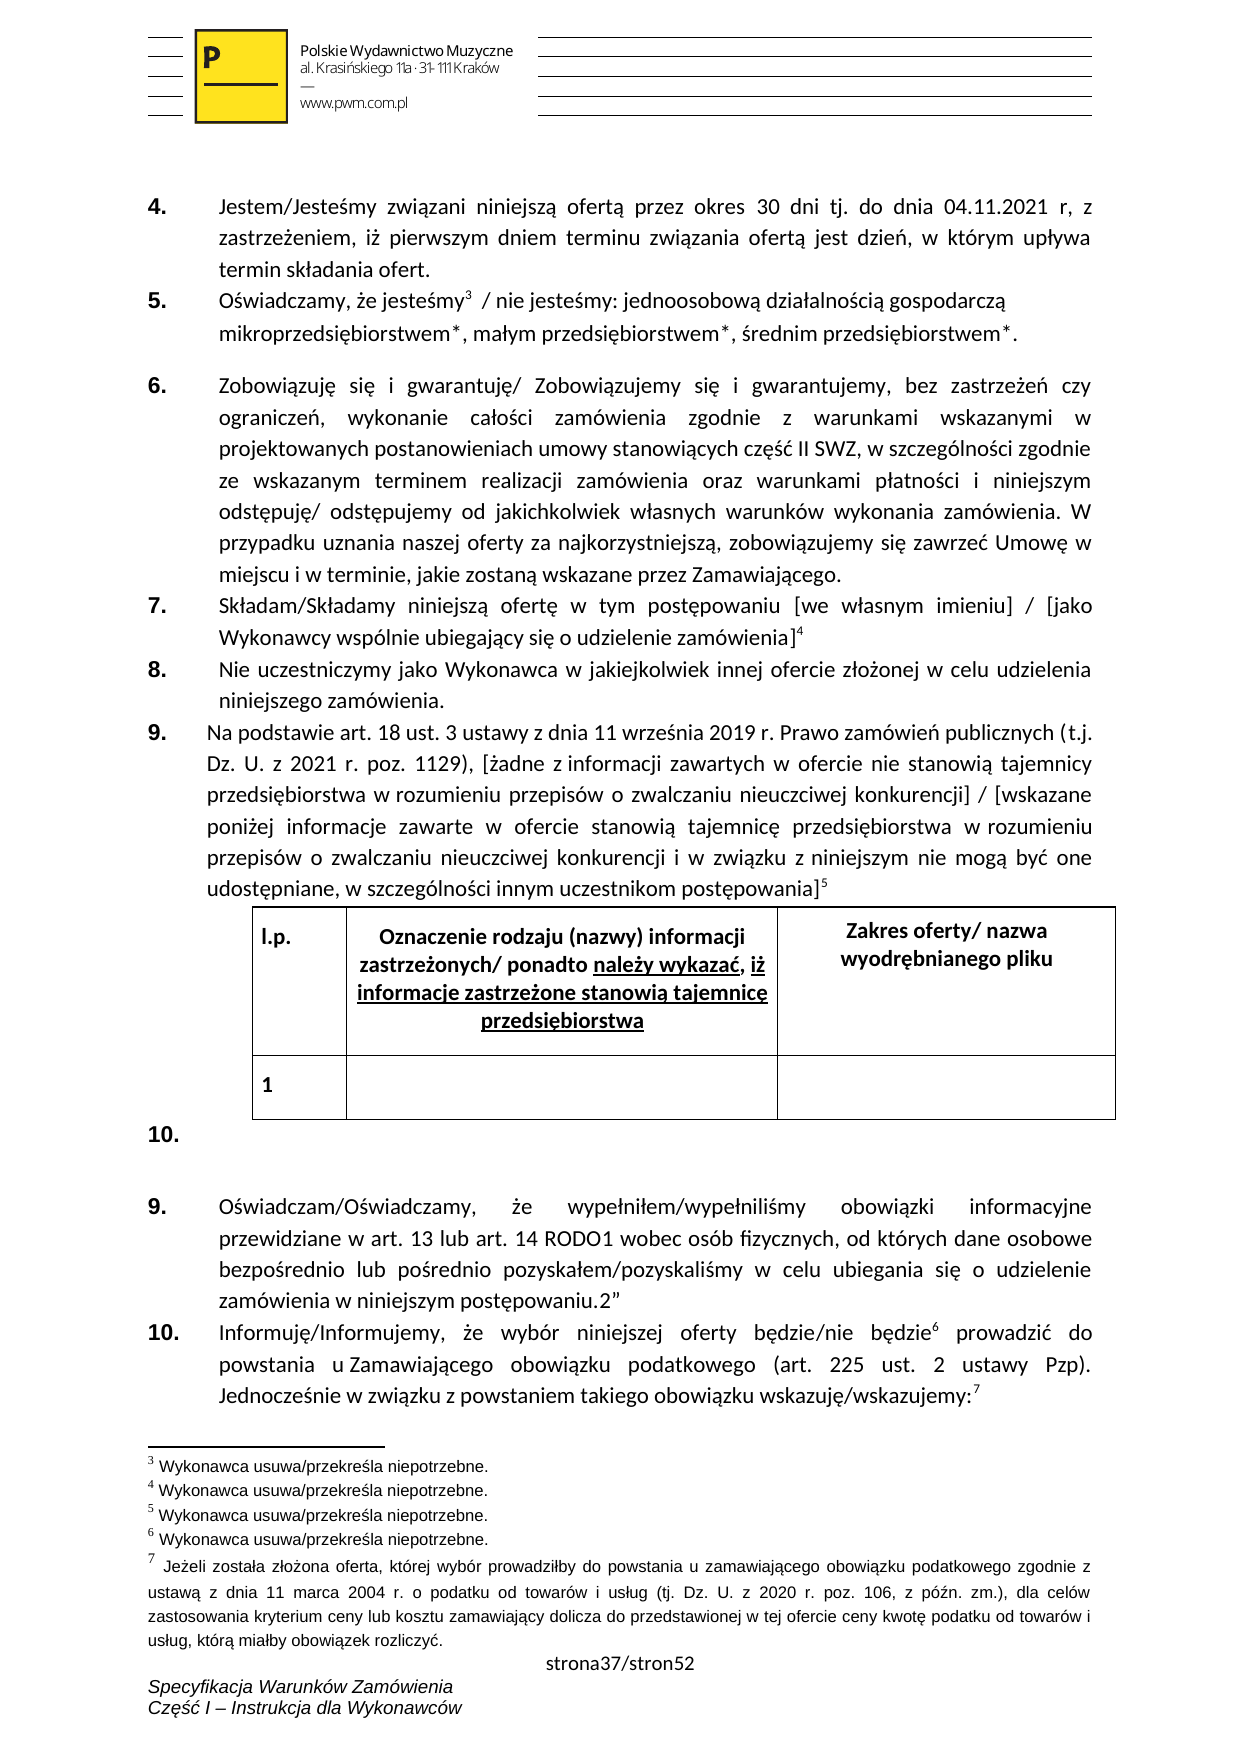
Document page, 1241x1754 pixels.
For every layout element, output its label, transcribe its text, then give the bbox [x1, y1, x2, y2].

table_cell [778, 1056, 1115, 1119]
list Oświadczam/Oświadczamy, że wypełniłem/wypełniliśmy obowiązki informacyjne przewidziane w art. 13 lub art. 14 RODO1 wobec osób fizycznych, od których dane osobowe bezpośrednio lub pośrednio pozyskałem/pozyskaliśmy w celu ubiegania się o udzielenie zamówienia w niniejszym postępowaniu.2” [148, 1192, 1093, 1314]
table_header l.p. [253, 908, 346, 1055]
list Jestem/Jesteśmy związani niniejszą ofertą przez okres 30 dni tj. do dnia 04.11.2021 r, z zastrzeżeniem, iż pierwszym dniem terminu związania ofertą jest dzień, w którym upływa termin składania ofert. [148, 192, 1093, 283]
list Składam/Składamy niniejszą ofertę w tym postępowaniu [we własnym imieniu] / [jako Wykonawcy wspólnie ubiegający się o udzielenie zamówienia] [148, 592, 1093, 651]
table_cell [347, 1056, 777, 1119]
table_header Oznaczenie rodzaju (nazwy) informacji zastrzeżonych/ ponadto należy wykazać, iż informacje zastrzeżone stanowią tajemnicę przedsiębiorstwa [347, 908, 777, 1055]
table_header Zakres oferty/ nazwa wyodrębnianego pliku [778, 908, 1115, 1055]
list Nie uczestniczymy jako Wykonawca w jakiejkolwiek innej ofercie złożonej w celu udzielenia niniejszego zamówienia. [148, 655, 1093, 714]
list Na podstawie art. 18 ust. 3 ustawy z dnia 11 września 2019 r. Prawo zamówień publicznych (t.j. Dz. U. z 2021 r. poz. 1129), [żadne z informacji zawartych w ofercie nie stanowią tajemnicy przedsiębiorstwa w rozumieniu przepisów o zwalczaniu nieuczciwej konkurencji] / [wskazane poniżej informacje zawarte w ofercie stanowią tajemnicę przedsiębiorstwa w rozumieniu przepisów o zwalczaniu nieuczciwej konkurencji i w związku z niniejszym nie mogą być one udostępniane, w szczególności innym uczestnikom postępowania] [148, 718, 1093, 903]
list Oświadczamy, że jesteśmy / nie jesteśmy: jednoosobową działalnością gospodarczą mikroprzedsiębiorstwem*, małym przedsiębiorstwem*, średnim przedsiębiorstwem*. [148, 286, 1093, 347]
list Zobowiązuję się i gwarantuję/ Zobowiązujemy się i gwarantujemy, bez zastrzeżeń czy ograniczeń, wykonanie całości zamówienia zgodnie z warunkami wskazanymi w projektowanych postanowieniach umowy stanowiących część II SWZ, w szczególności zgodnie ze wskazanym terminem realizacji zamówienia oraz warunkami płatności i niniejszym odstępuję/ odstępujemy od jakichkolwiek własnych warunków wykonania zamówienia. W przypadku uznania naszej oferty za najkorzystniejszą, zobowiązujemy się zawrzeć Umowę w miejscu i w terminie, jakie zostaną wskazane przez Zamawiającego. [148, 372, 1093, 588]
list Informuję/Informujemy, że wybór niniejszej oferty będzie/nie będzie prowadzić do powstania u Zamawiającego obowiązku podatkowego (art. 225 ust. 2 ustawy Pzp). Jednocześnie w związku z powstaniem takiego obowiązku wskazuję/wskazujemy: [148, 1318, 1093, 1409]
table_cell 1 [253, 1056, 346, 1119]
